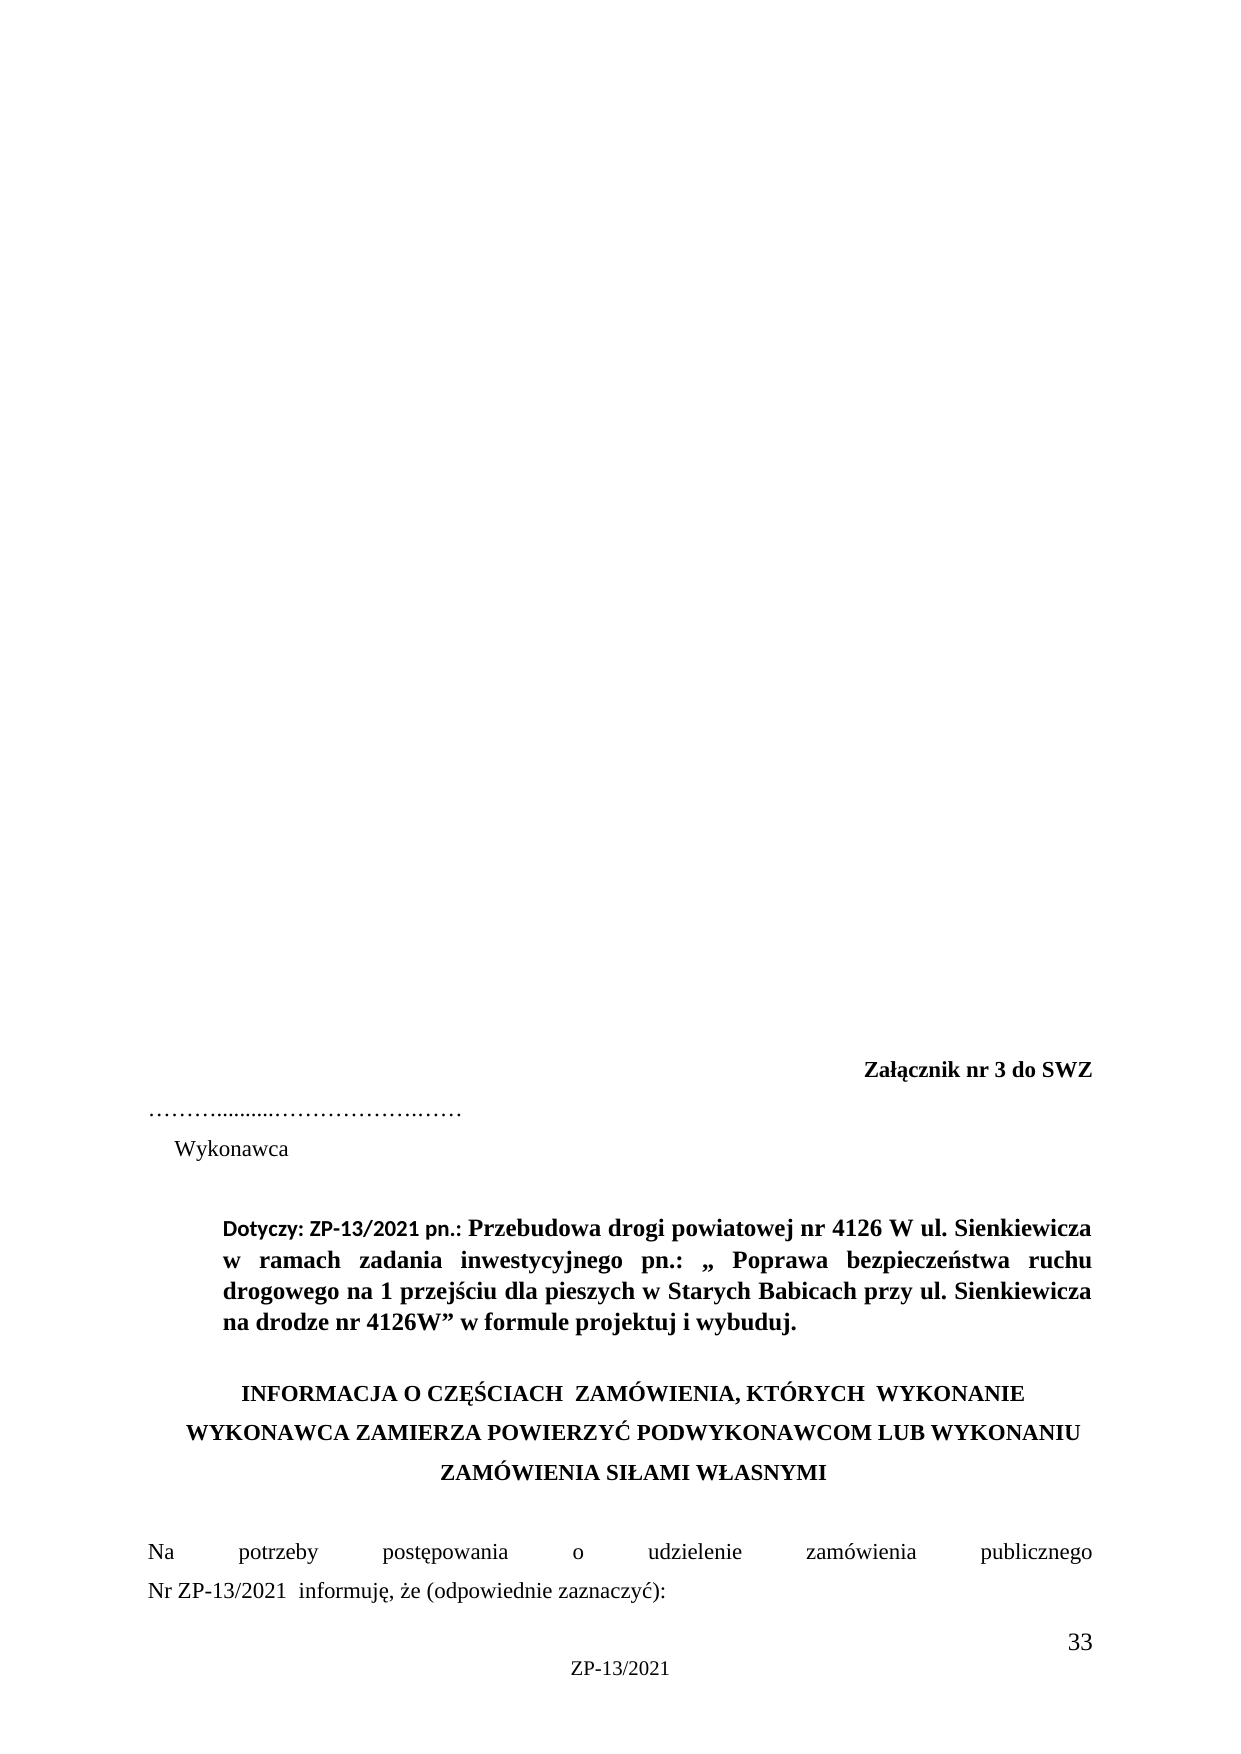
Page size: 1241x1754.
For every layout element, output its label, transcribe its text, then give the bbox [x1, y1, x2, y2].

text Wykonawca [174, 1134, 1093, 1161]
text Na potrzeby postępowania o udzielenie zamówienia publicznego Nr ZP-13/2021 informuję, że (odpowiednie zaznaczyć): [148, 1538, 1093, 1604]
text Załącznik nr 3 do SWZ [811, 1056, 1093, 1082]
text INFORMACJA O CZĘŚCIACH ZAMÓWIENIA, KTÓRYCH WYKONANIE WYKONAWCA ZAMIERZA POWIERZYĆ PODWYKONAWCOM LUB WYKONANIU ZAMÓWIENIA SIŁAMI WŁASNYMI [174, 1380, 1093, 1485]
text ………..........……………….…… [148, 1095, 1093, 1121]
text Dotyczy: ZP-13/2021 pn.: Przebudowa drogi powiatowej nr 4126 W ul. Sienkiewicza w ramach zadania inwestycyjnego pn.: „ Poprawa bezpieczeństwa ruchu drogowego na 1 przejściu dla pieszych w Starych Babicach przy ul. Sienkiewicza na drodze nr 4126W” w formule projektuj i wybuduj. [223, 1213, 1093, 1336]
